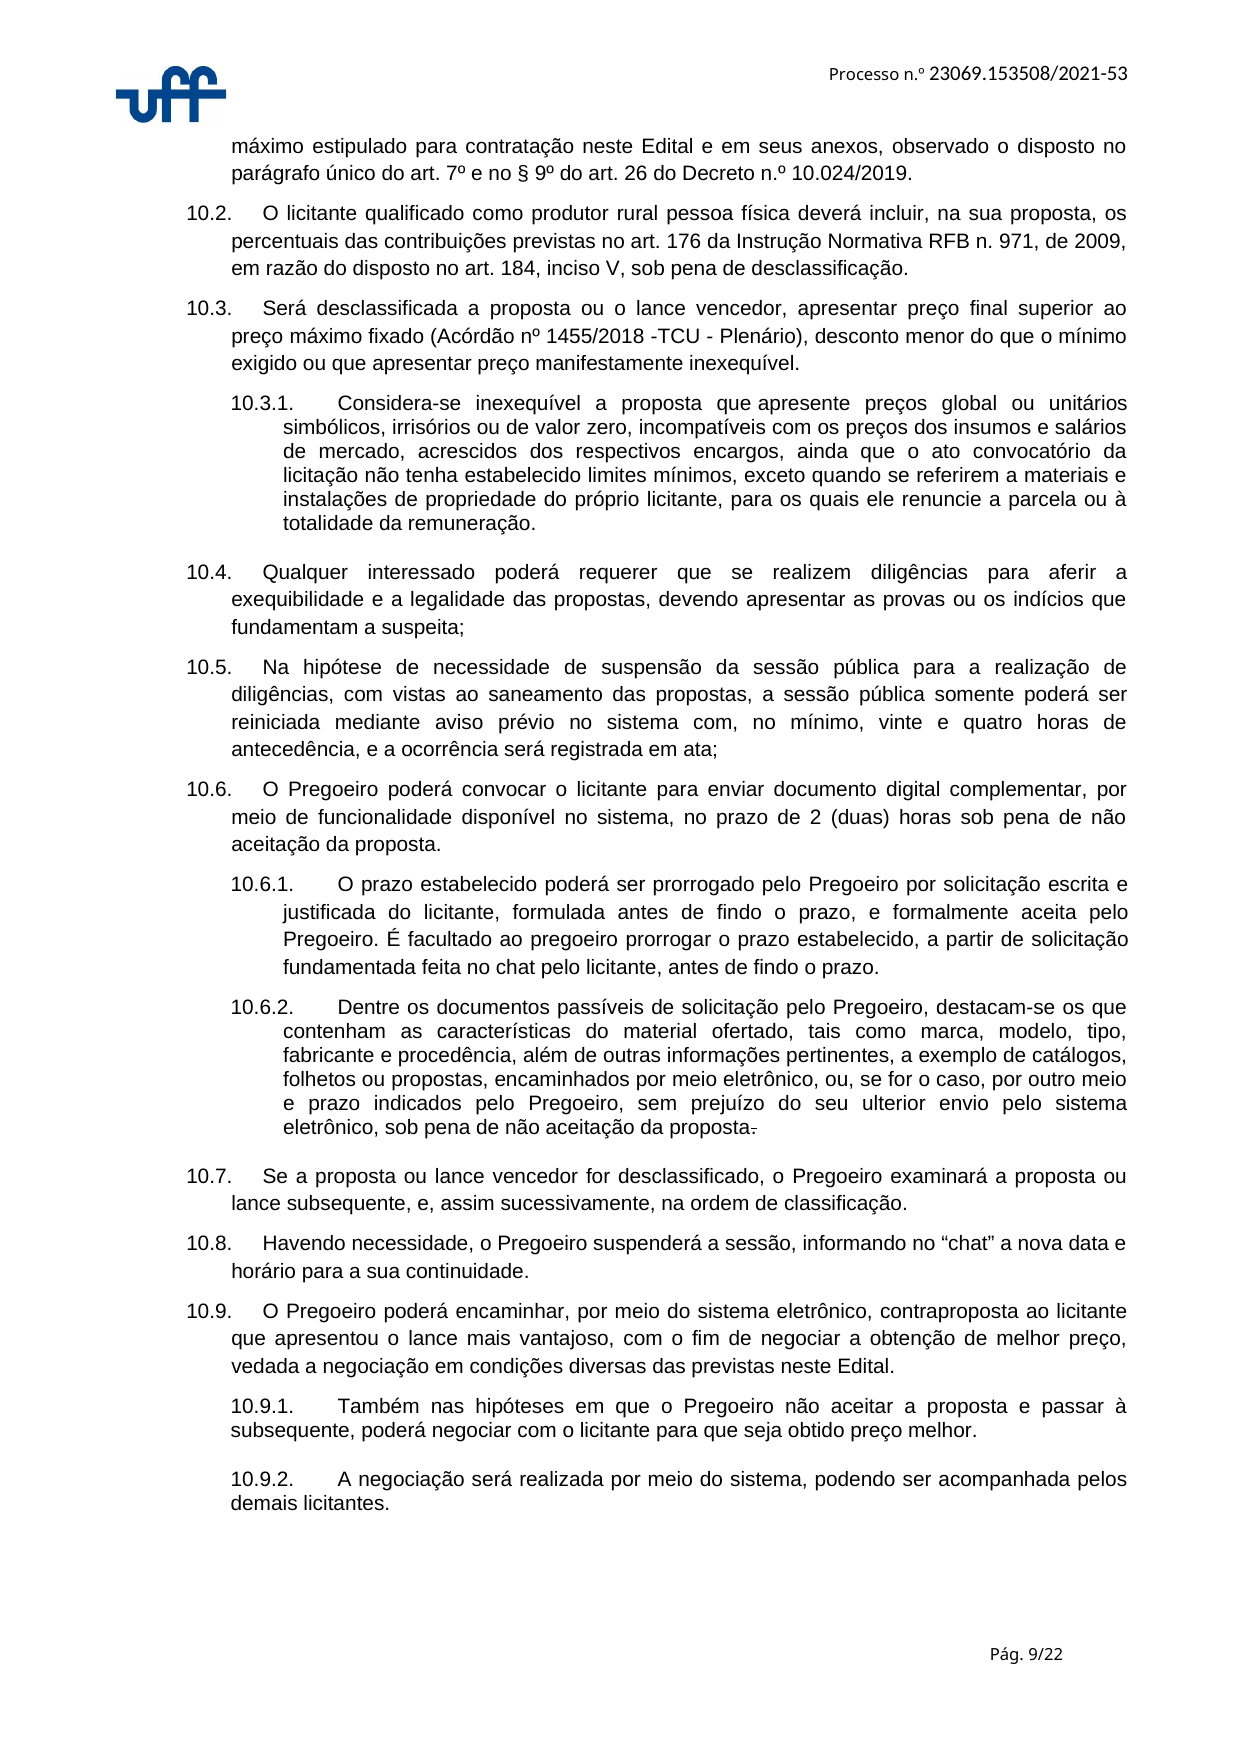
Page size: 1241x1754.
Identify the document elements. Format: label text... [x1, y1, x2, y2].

list Havendo necessidade, o Pregoeiro suspenderá a sessão, informando no “chat” a nova data e horário para a sua continuidade. [186, 1231, 1128, 1282]
list Também nas hipóteses em que o Pregoeiro não aceitar a proposta e passar à subsequente, poderá negociar com o licitante para que seja obtido preço melhor. [230, 1393, 1128, 1441]
list Qualquer interessado poderá requerer que se realizem diligências para aferir a exequibilidade e a legalidade das propostas, devendo apresentar as provas ou os indícios que fundamentam a suspeita; [186, 560, 1128, 639]
list O licitante qualificado como produtor rural pessoa física deverá incluir, na sua proposta, os percentuais das contribuições previstas no art. 176 da Instrução Normativa RFB n. 971, de 2009, em razão do disposto no art. 184, inciso V, sob pena de desclassificação. [186, 201, 1128, 280]
picture [114, 66, 227, 128]
list Será desclassificada a proposta ou o lance vencedor, apresentar preço final superior ao preço máximo fixado (Acórdão nº 1455/2018 -TCU - Plenário), desconto menor do que o mínimo exigido ou que apresentar preço manifestamente inexequível. [186, 296, 1128, 375]
list O Pregoeiro poderá encaminhar, por meio do sistema eletrônico, contraproposta ao licitante que apresentou o lance mais vantajoso, com o fim de negociar a obtenção de melhor preço, vedada a negociação em condições diversas das previstas neste Edital. [186, 1298, 1128, 1377]
list Considera-se inexequível a proposta que apresente preços global ou unitários simbólicos, irrisórios ou de valor zero, incompatíveis com os preços dos insumos e salários de mercado, acrescidos dos respectivos encargos, ainda que o ato convocatório da licitação não tenha estabelecido limites mínimos, exceto quando se referirem a materiais e instalações de propriedade do próprio licitante, para os quais ele renuncie a parcela ou à totalidade da remuneração. [230, 391, 1128, 535]
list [186, 133, 1128, 185]
list Dentre os documentos passíveis de solicitação pelo Pregoeiro, destacam-se os que contenham as características do material ofertado, tais como marca, modelo, tipo, fabricante e procedência, além de outras informações pertinentes, a exemplo de catálogos, folhetos ou propostas, encaminhados por meio eletrônico, ou, se for o caso, por outro meio e prazo indicados pelo Pregoeiro, sem prejuízo do seu ulterior envio pelo sistema eletrônico, sob pena de não aceitação da proposta. [230, 995, 1128, 1138]
list Na hipótese de necessidade de suspensão da sessão pública para a realização de diligências, com vistas ao saneamento das propostas, a sessão pública somente poderá ser reiniciada mediante aviso prévio no sistema com, no mínimo, vinte e quatro horas de antecedência, e a ocorrência será registrada em ata; [186, 655, 1128, 761]
list O Pregoeiro poderá convocar o licitante para enviar documento digital complementar, por meio de funcionalidade disponível no sistema, no prazo de 2 (duas) horas sob pena de não aceitação da proposta. [186, 777, 1128, 856]
list A negociação será realizada por meio do sistema, podendo ser acompanhada pelos demais licitantes. [230, 1466, 1128, 1514]
list O prazo estabelecido poderá ser prorrogado pelo Pregoeiro por solicitação escrita e justificada do licitante, formulada antes de findo o prazo, e formalmente aceita pelo Pregoeiro. É facultado ao pregoeiro prorrogar o prazo estabelecido, a partir de solicitação fundamentada feita no chat pelo licitante, antes de findo o prazo. [230, 872, 1129, 979]
list Se a proposta ou lance vencedor for desclassificado, o Pregoeiro examinará a proposta ou lance subsequente, e, assim sucessivamente, na ordem de classificação. [186, 1163, 1128, 1215]
